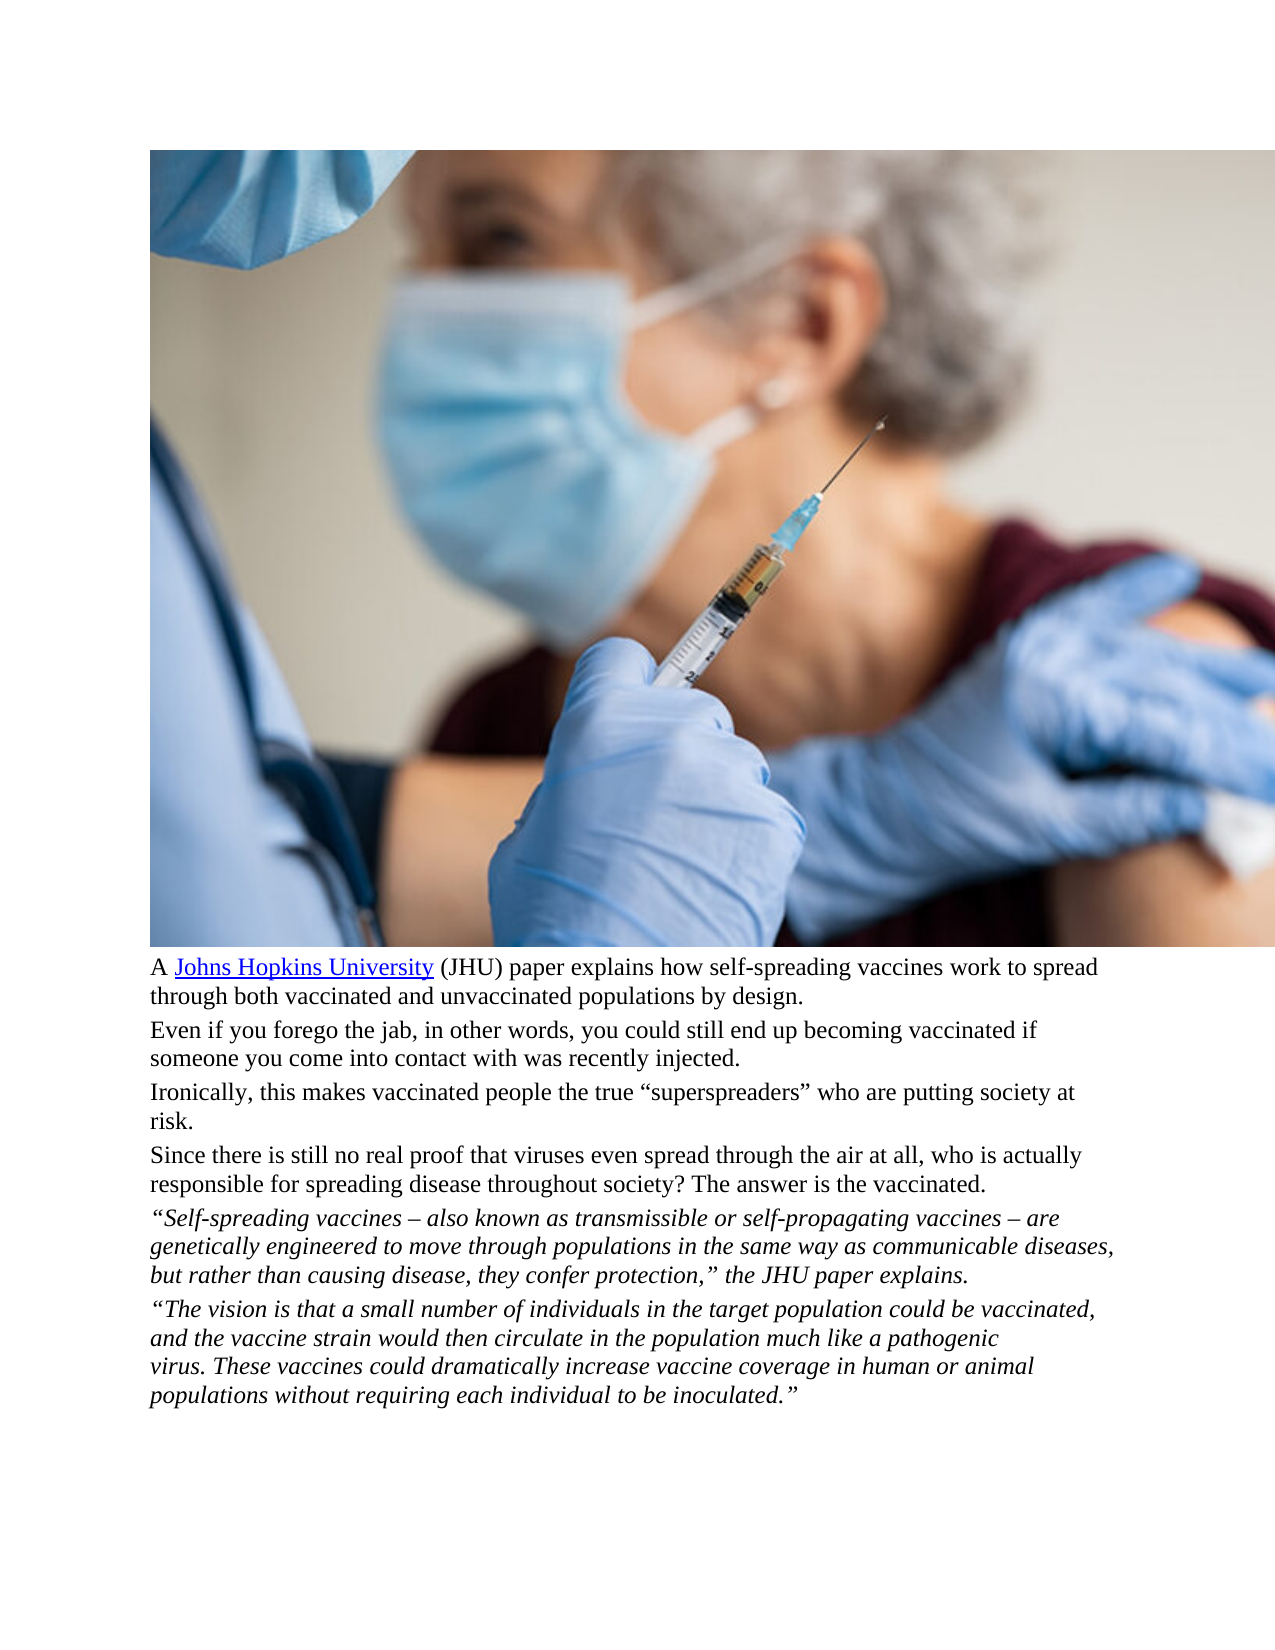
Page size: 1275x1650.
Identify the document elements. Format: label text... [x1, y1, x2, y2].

text “Self-spreading vaccines – also known as transmissible or self-propagating vaccines – are genetically engineered to move through populations in the same way as communicable diseases, but rather than causing disease, they confer protection,” the JHU paper explains. [150, 1203, 1125, 1289]
text Ironically, this makes vaccinated people the true “superspreaders” who are putting society at risk. [150, 1077, 1125, 1135]
text “The vision is that a small number of individuals in the target population could be vaccinated, and the vaccine strain would then circulate in the population much like a pathogenic virus. These vaccines could dramatically increase vaccine coverage in human or animal populations without requiring each individual to be inoculated.” [150, 1294, 1125, 1409]
picture [150, 150, 1275, 947]
text Since there is still no real proof that viruses even spread through the air at all, who is actually responsible for spreading disease throughout society? The answer is the vaccinated. [150, 1140, 1125, 1197]
text A Johns Hopkins University (JHU) paper explains how self-spreading vaccines work to spread through both vaccinated and unvaccinated populations by design. [150, 952, 1125, 1010]
text Even if you forego the jab, in other words, you could still end up becoming vaccinated if someone you come into contact with was recently injected. [150, 1015, 1125, 1072]
